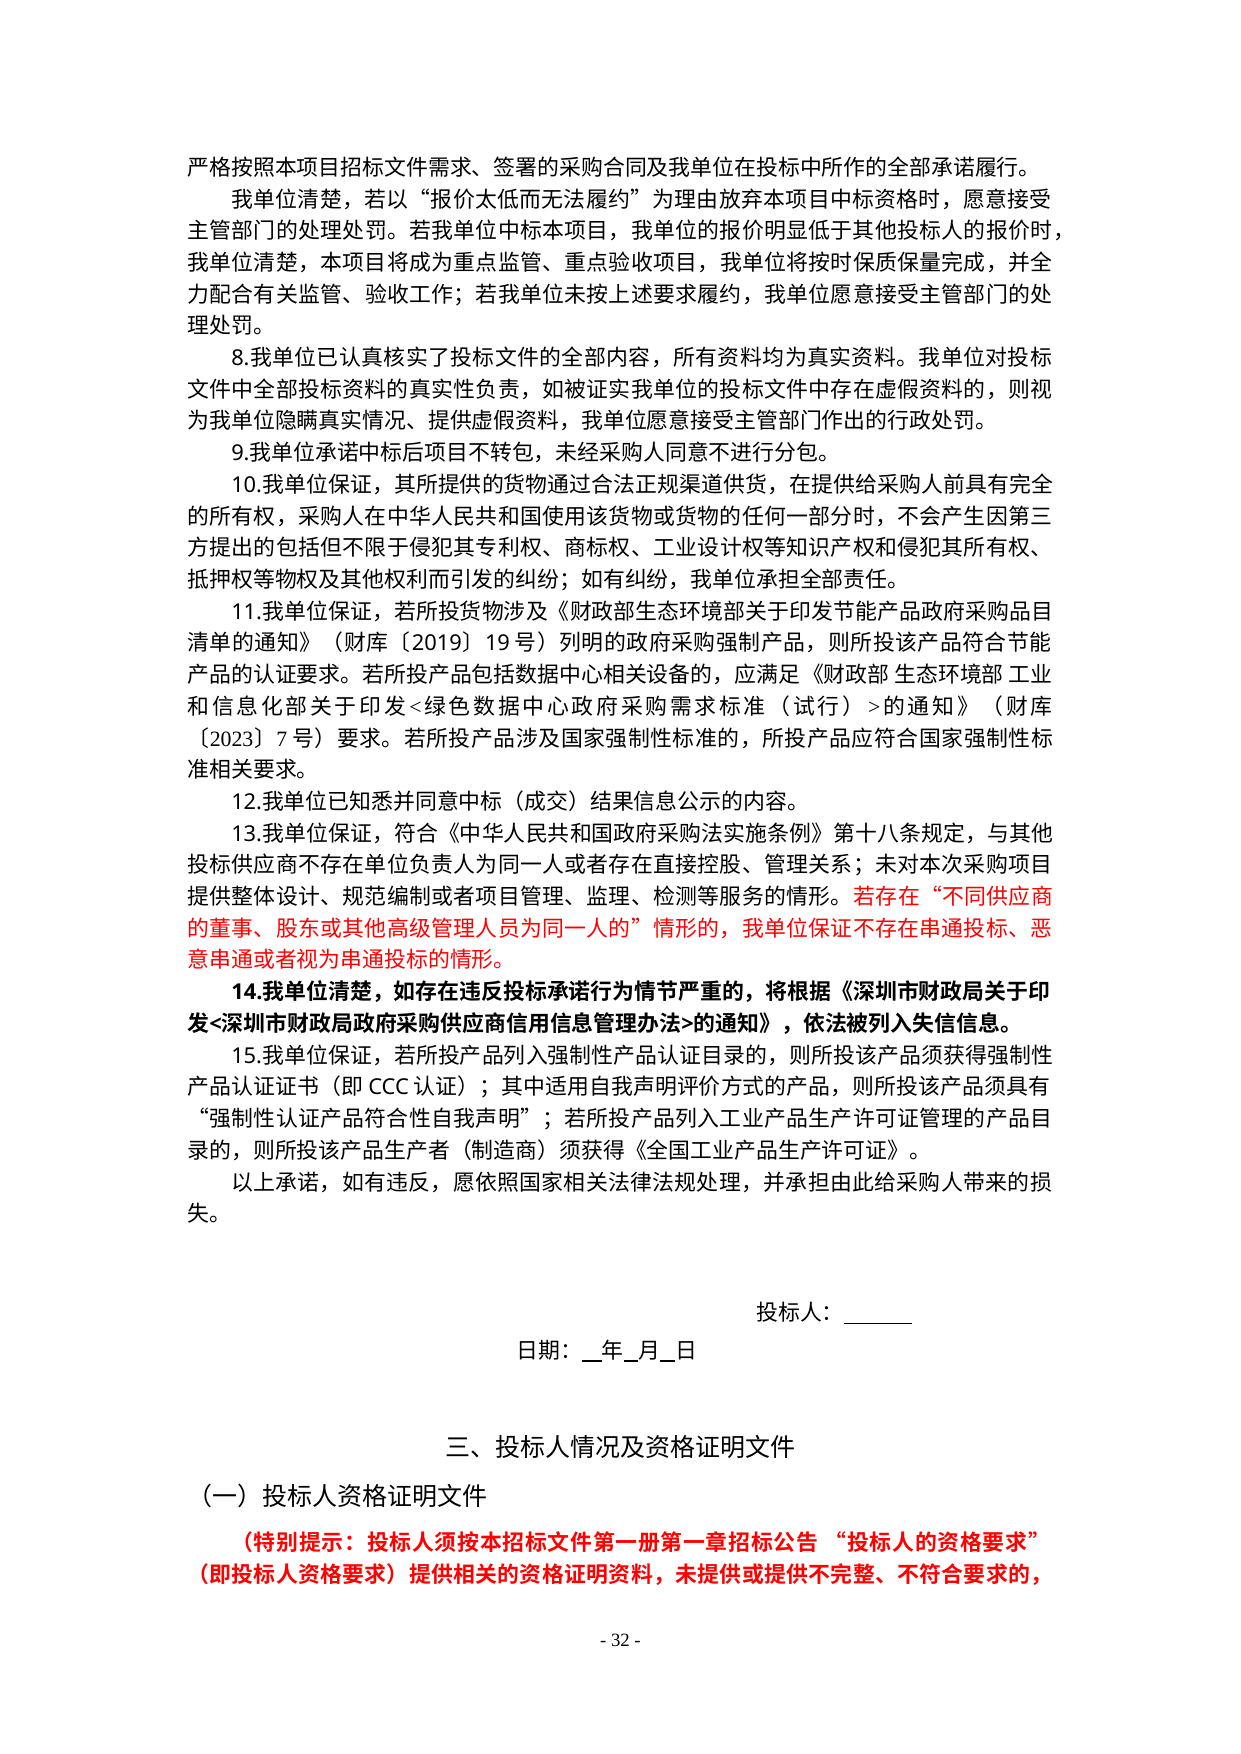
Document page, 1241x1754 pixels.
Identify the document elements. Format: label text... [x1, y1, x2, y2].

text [187, 1525, 1053, 1589]
text 我单位清楚，若以“报价太低而无法履约”为理由放弃本项目中标资格时，愿意接受主管部门的处理处罚。若我单位中标本项目，我单位的报价明显低于其他投标人的报价时，我单位清楚，本项目将成为重点监管、重点验收项目，我单位将按时保质保量完成，并全力配合有关监管、验收工作；若我单位未按上述要求履约，我单位愿意接受主管部门的处理处罚。 [187, 182, 1053, 340]
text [187, 150, 1053, 182]
text 11.我单位保证，若所投货物涉及《财政部生态环境部关于印发节能产品政府采购品目清单的通知》（财库〔2019〕19号）列明的政府采购强制产品，则所投该产品符合节能产品的认证要求。若所投产品包括数据中心相关设备的，应满足《财政部 生态环境部 工业和信息化部关于印发<绿色数据中心政府采购需求标准（试行）>的通知》（财库〔2023〕7号）要求。若所投产品涉及国家强制性标准的，所投产品应符合国家强制性标准相关要求。 [187, 594, 1053, 784]
text （一）投标人资格证明文件 [187, 1477, 1053, 1513]
text 15.我单位保证，若所投产品列入强制性产品认证目录的，则所投该产品须获得强制性产品认证证书（即CCC认证）；其中适用自我声明评价方式的产品，则所投该产品须具有“强制性认证产品符合性自我声明”；若所投产品列入工业产品生产许可证管理的产品目录的，则所投该产品生产者（制造商）须获得《全国工业产品生产许可证》。 [187, 1038, 1053, 1164]
text 9.我单位承诺中标后项目不转包，未经采购人同意不进行分包。 [187, 435, 1053, 467]
text 14.我单位清楚，如存在违反投标承诺行为情节严重的，将根据《深圳市财政局关于印发<深圳市财政局政府采购供应商信用信息管理办法>的通知》，依法被列入失信信息。 [187, 974, 1053, 1038]
subtitle 三、投标人情况及资格证明文件 [187, 1428, 1053, 1464]
text 8.我单位已认真核实了投标文件的全部内容，所有资料均为真实资料。我单位对投标文件中全部投标资料的真实性负责，如被证实我单位的投标文件中存在虚假资料的，则视为我单位隐瞒真实情况、提供虚假资料，我单位愿意接受主管部门作出的行政处罚。 [187, 340, 1053, 435]
text 13.我单位保证，符合《中华人民共和国政府采购法实施条例》第十八条规定，与其他投标供应商不存在单位负责人为同一人或者存在直接控股、管理关系；未对本次采购项目提供整体设计、规范编制或者项目管理、监理、检测等服务的情形。若存在“不同供应商的董事、股东或其他高级管理人员为同一人的”情形的，我单位保证不存在串通投标、恶意串通或者视为串通投标的情形。 [187, 816, 1053, 974]
text 以上承诺，如有违反，愿依照国家相关法律法规处理，并承担由此给采购人带来的损失。 [187, 1164, 1053, 1228]
text 投标人： [187, 1295, 1053, 1327]
text 12.我单位已知悉并同意中标（成交）结果信息公示的内容。 [187, 784, 1053, 816]
text 日期： 年 月 日 [187, 1333, 1053, 1365]
text 10.我单位保证，其所提供的货物通过合法正规渠道供货，在提供给采购人前具有完全的所有权，采购人在中华人民共和国使用该货物或货物的任何一部分时，不会产生因第三方提出的包括但不限于侵犯其专利权、商标权、工业设计权等知识产权和侵犯其所有权、抵押权等物权及其他权利而引发的纠纷；如有纠纷，我单位承担全部责任。 [187, 467, 1053, 594]
